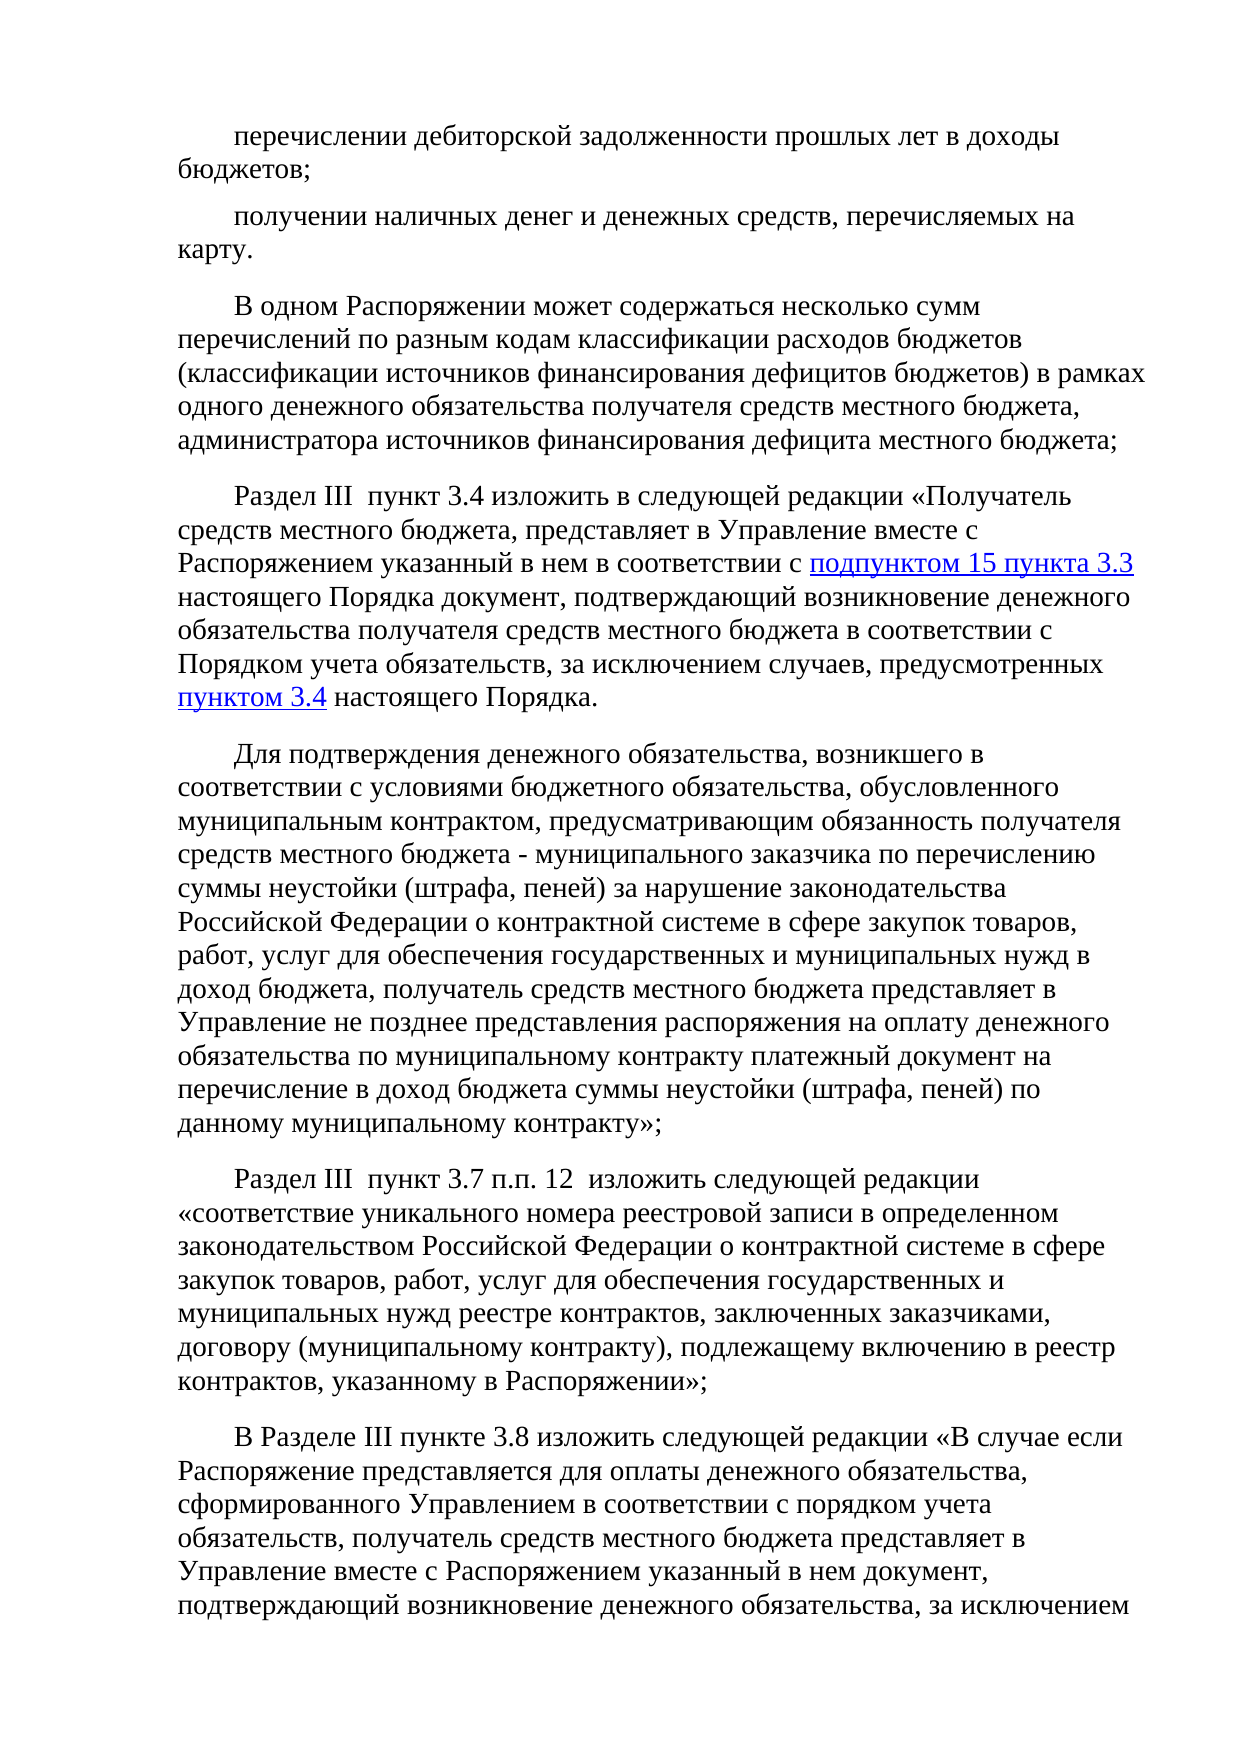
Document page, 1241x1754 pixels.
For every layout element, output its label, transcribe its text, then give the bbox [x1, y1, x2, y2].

text В одном Распоряжении может содержаться несколько сумм перечислений по разным кодам классификации расходов бюджетов (классификации источников финансирования дефицитов бюджетов) в рамках одного денежного обязательства получателя средств местного бюджета, администратора источников финансирования дефицита местного бюджета; [177, 288, 1152, 455]
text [177, 1419, 1152, 1620]
text Раздел III пункт 3.7 п.п. 12 изложить следующей редакции «соответствие уникального номера реестровой записи в определенном законодательством Российской Федерации о контрактной системе в сфере закупок товаров, работ, услуг для обеспечения государственных и муниципальных нужд реестре контрактов, заключенных заказчиками, договору (муниципальному контракту), подлежащему включению в реестр контрактов, указанному в Распоряжении»; [177, 1161, 1152, 1396]
text Для подтверждения денежного обязательства, возникшего в соответствии с условиями бюджетного обязательства, обусловленного муниципальным контрактом, предусматривающим обязанность получателя средств местного бюджета - муниципального заказчика по перечислению суммы неустойки (штрафа, пеней) за нарушение законодательства Российской Федерации о контрактной системе в сфере закупок товаров, работ, услуг для обеспечения государственных и муниципальных нужд в доход бюджета, получатель средств местного бюджета представляет в Управление не позднее представления распоряжения на оплату денежного обязательства по муниципальному контракту платежный документ на перечисление в доход бюджета суммы неустойки (штрафа, пеней) по данному муниципальному контракту»; [177, 736, 1152, 1138]
text Раздел III пункт 3.4 изложить в следующей редакции «Получатель средств местного бюджета, представляет в Управление вместе с Распоряжением указанный в нем в соответствии с подпунктом 15 пункта 3.3 настоящего Порядка документ, подтверждающий возникновение денежного обязательства получателя средств местного бюджета в соответствии с Порядком учета обязательств, за исключением случаев, предусмотренных пунктом 3.4 настоящего Порядка. [177, 478, 1152, 713]
text перечислении дебиторской задолженности прошлых лет в доходы бюджетов; [177, 118, 1152, 185]
text получении наличных денег и денежных средств, перечисляемых на карту. [177, 198, 1152, 265]
